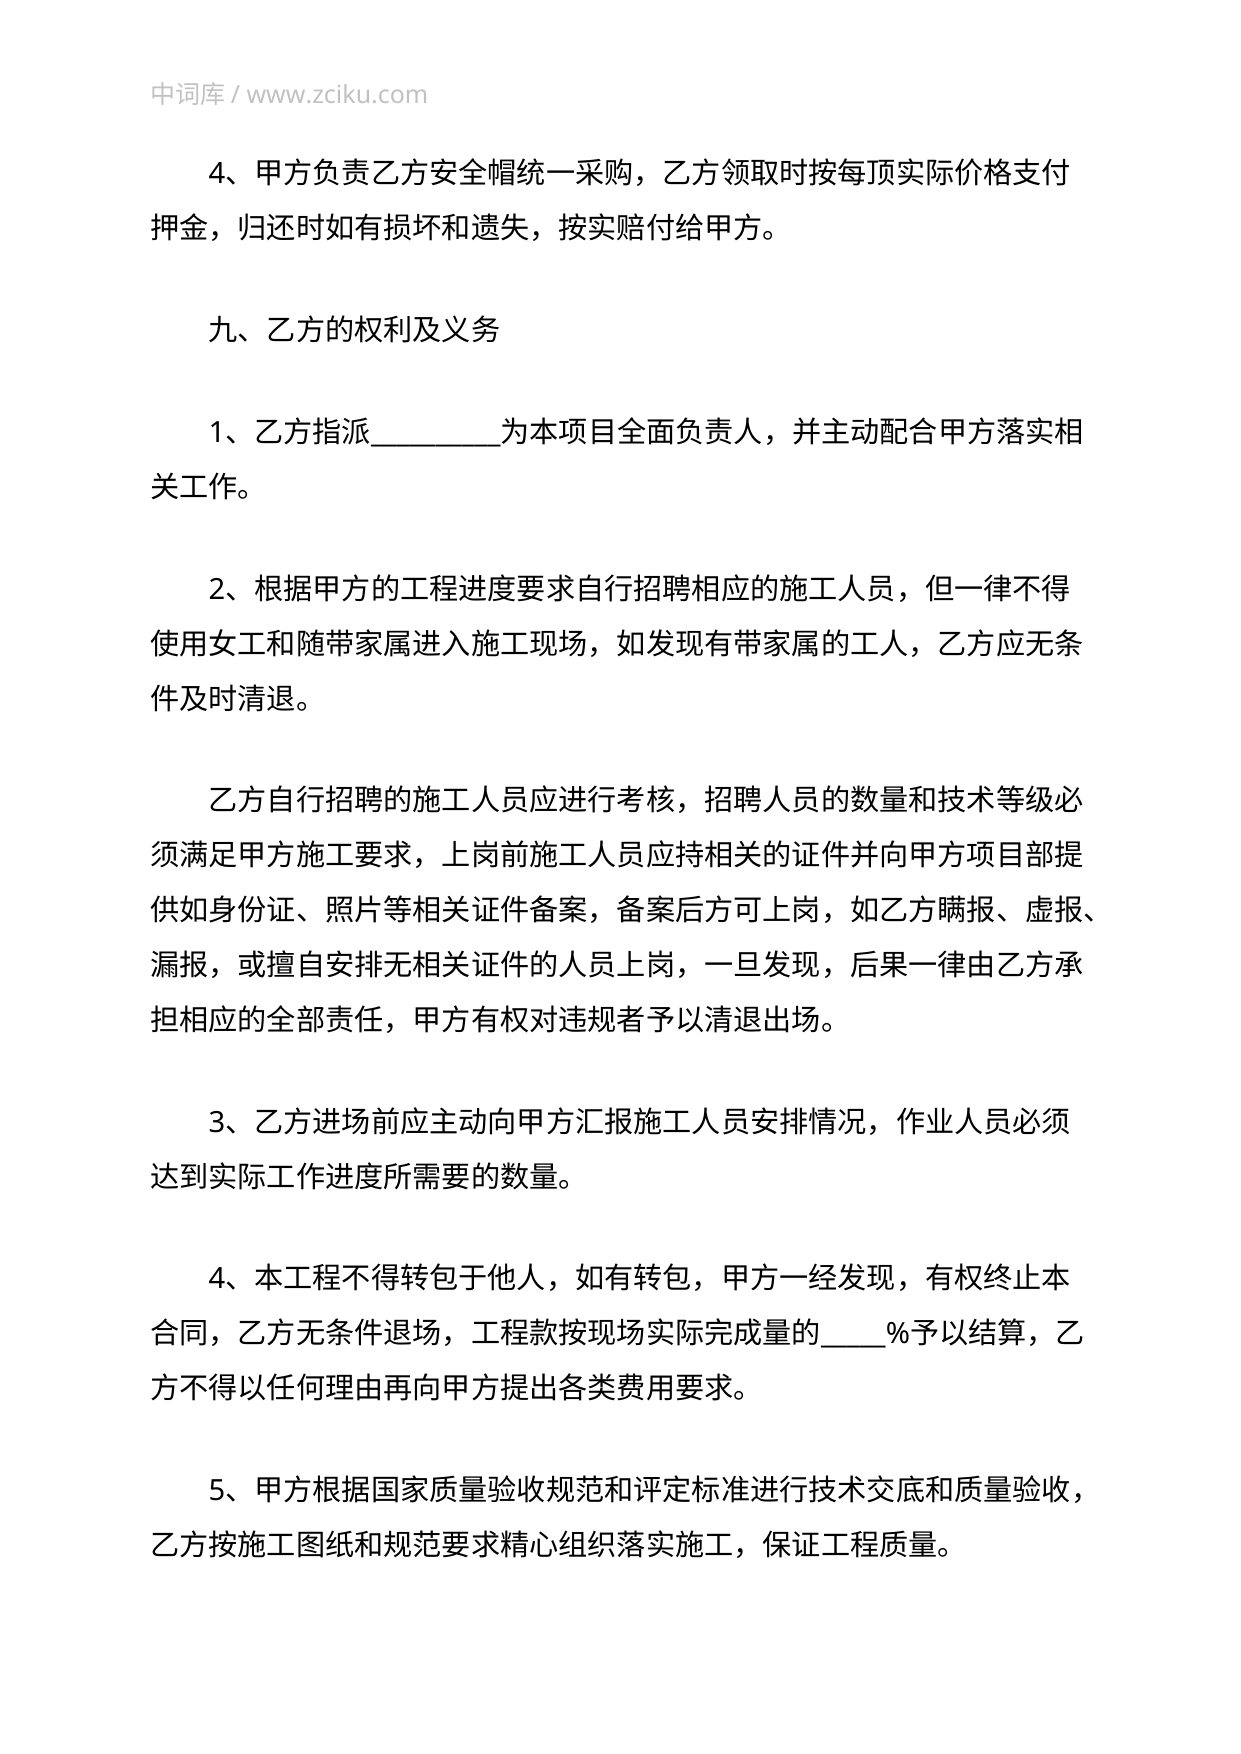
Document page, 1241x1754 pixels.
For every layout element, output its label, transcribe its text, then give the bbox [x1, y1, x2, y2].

text 九、乙方的权利及义务 [150, 307, 1090, 349]
text 4、本工程不得转包于他人，如有转包，甲方一经发现，有权终止本合同，乙方无条件退场，工程款按现场实际完成量的_____%予以结算，乙方不得以任何理由再向甲方提出各类费用要求。 [150, 1255, 1090, 1407]
text 5、甲方根据国家质量验收规范和评定标准进行技术交底和质量验收，乙方按施工图纸和规范要求精心组织落实施工，保证工程质量。 [150, 1467, 1090, 1564]
text 3、乙方进场前应主动向甲方汇报施工人员安排情况，作业人员必须达到实际工作进度所需要的数量。 [150, 1098, 1090, 1196]
text 2、根据甲方的工程进度要求自行招聘相应的施工人员，但一律不得使用女工和随带家属进入施工现场，如发现有带家属的工人，乙方应无条件及时清退。 [150, 565, 1090, 717]
text 4、甲方负责乙方安全帽统一采购，乙方领取时按每顶实际价格支付押金，归还时如有损坏和遗失，按实赔付给甲方。 [150, 150, 1090, 247]
text 乙方自行招聘的施工人员应进行考核，招聘人员的数量和技术等级必须满足甲方施工要求，上岗前施工人员应持相关的证件并向甲方项目部提供如身份证、照片等相关证件备案，备案后方可上岗，如乙方瞒报、虚报、漏报，或擅自安排无相关证件的人员上岗，一旦发现，后果一律由乙方承担相应的全部责任，甲方有权对违规者予以清退出场。 [150, 777, 1090, 1039]
text 1、乙方指派__________为本项目全面负责人，并主动配合甲方落实相关工作。 [150, 408, 1090, 506]
